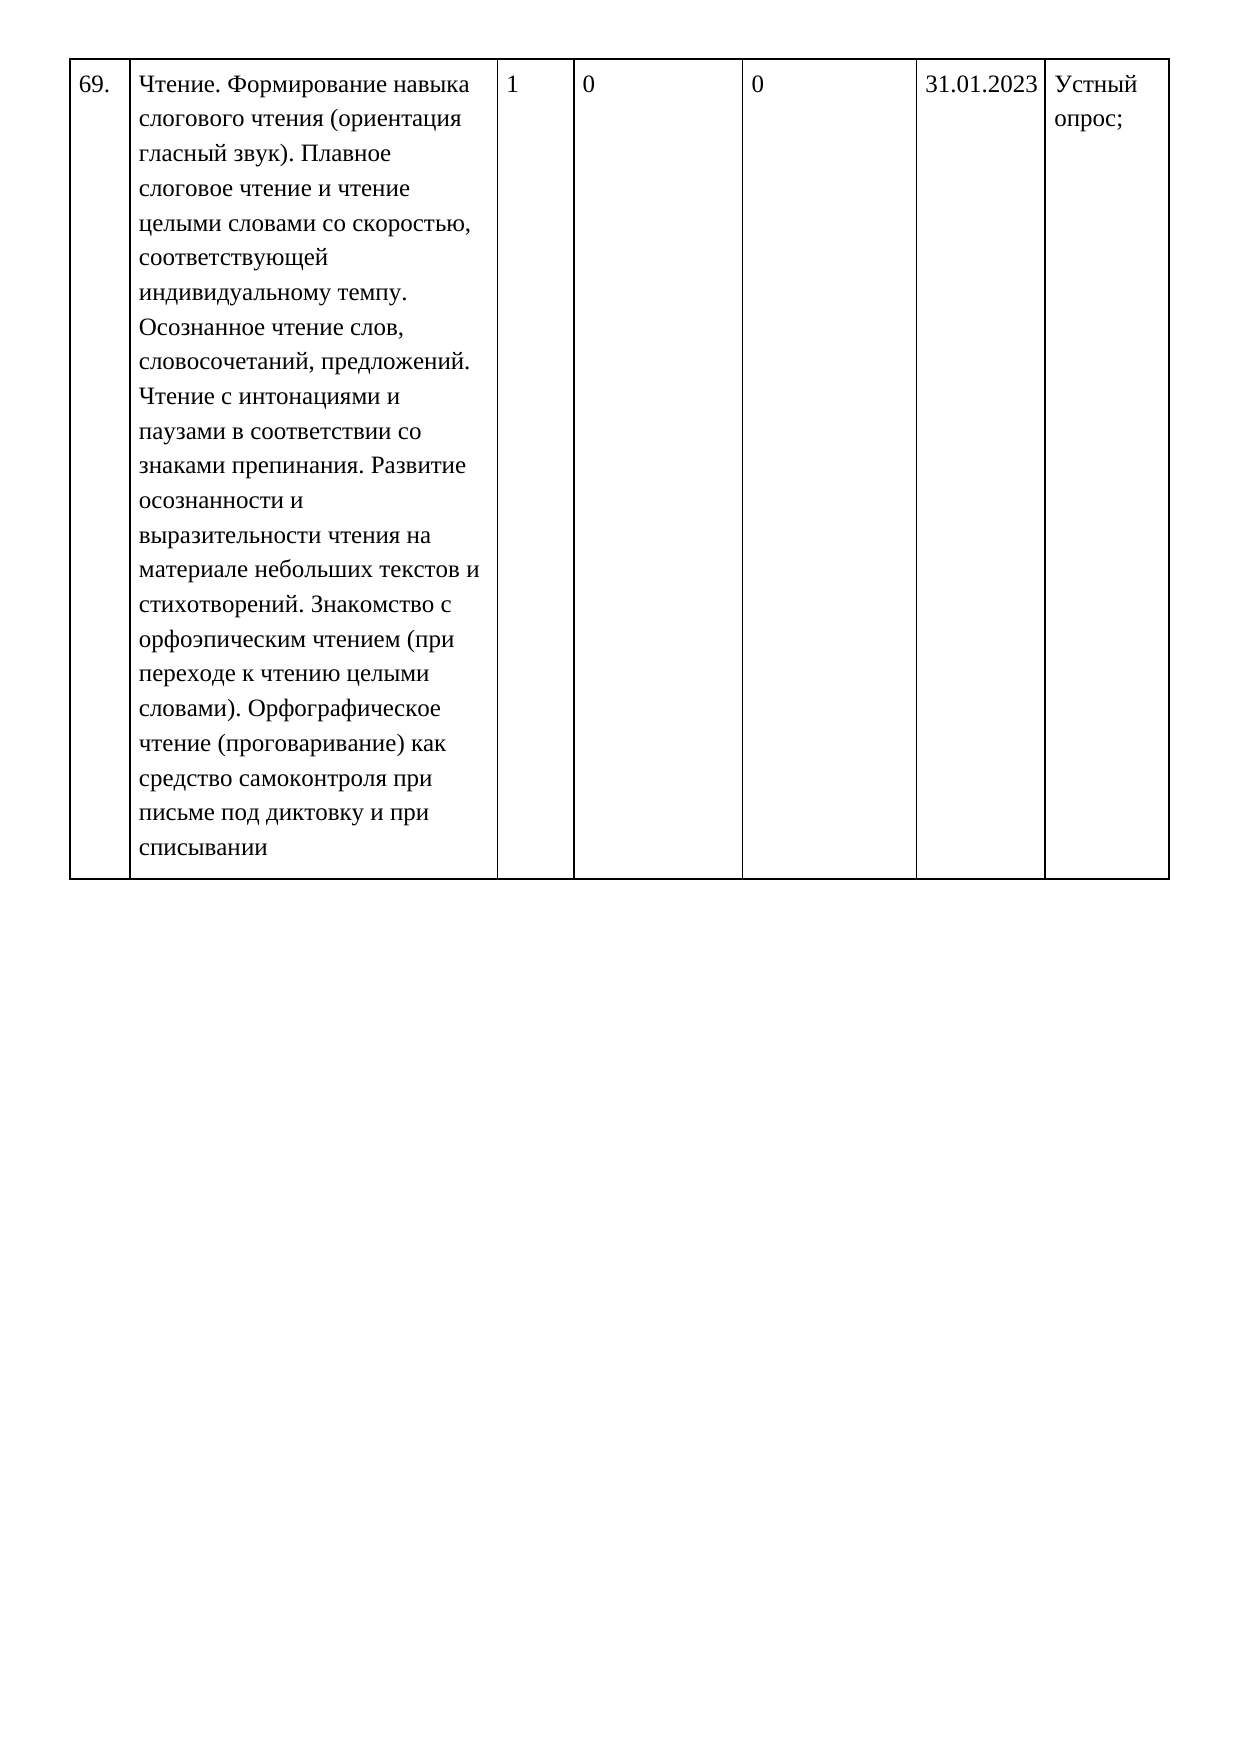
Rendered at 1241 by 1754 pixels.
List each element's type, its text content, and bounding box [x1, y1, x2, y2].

table_header 1 [498, 60, 573, 878]
table_header Устный опрос; [1046, 60, 1168, 878]
table_header 0 [575, 60, 742, 878]
table_header Чтение. Формирование навыка слогового чтения (ориентация гласный звук). Плавное слоговое чтение и чтение целыми словами со скоростью, соответствующей индивидуальному темпу. Осознанное чтение слов, словосочетаний, предложений. Чтение с интонациями и паузами в соответствии со знаками препинания. Развитие осознанности и выразительности чтения на материале небольших текстов и стихотворений. Знакомство с орфоэпическим чтением (при переходе к чтению целыми словами). Орфографическое чтение (проговаривание) как средство самоконтроля при письме под диктовку и при списывании [131, 60, 497, 878]
table_header 31.01.2023 [917, 60, 1044, 878]
table_header 0 [743, 60, 916, 878]
table_header 69. [71, 60, 129, 878]
